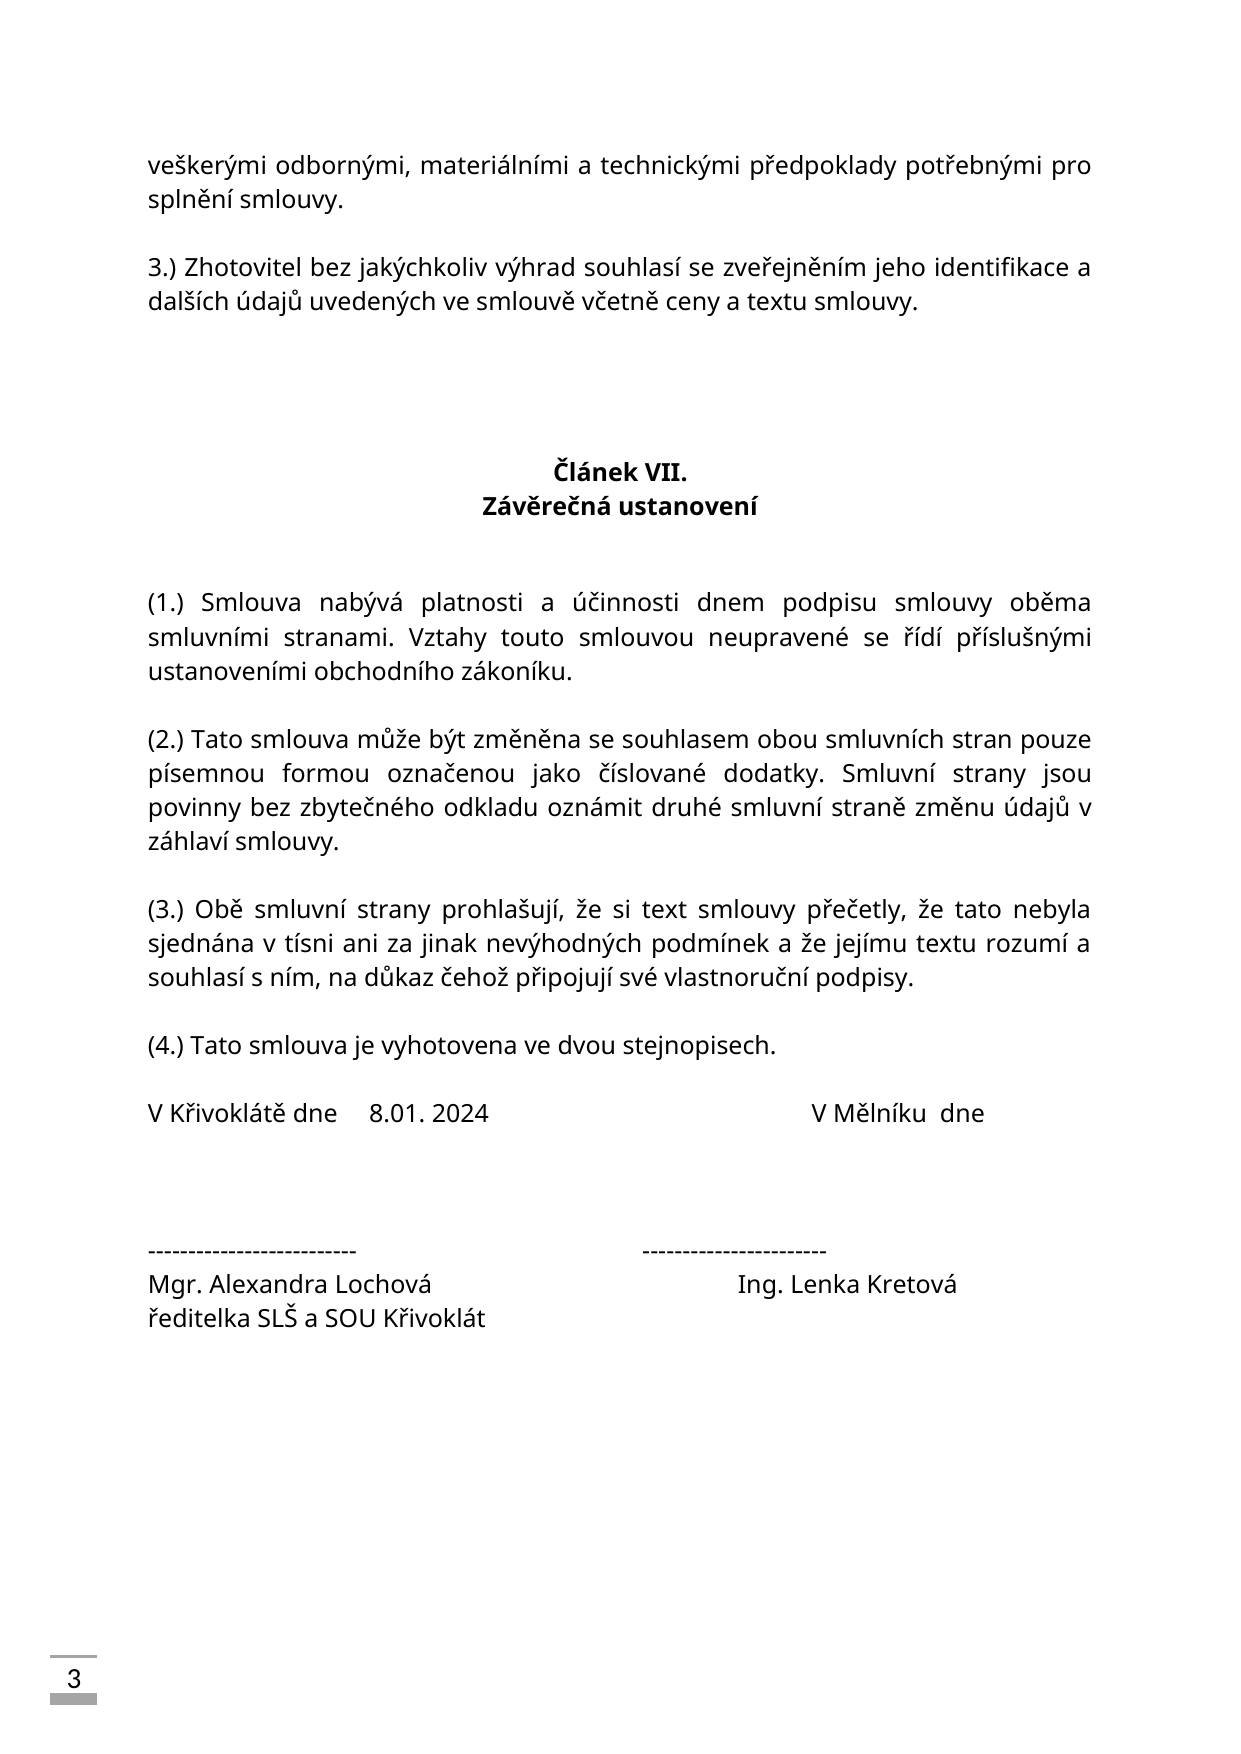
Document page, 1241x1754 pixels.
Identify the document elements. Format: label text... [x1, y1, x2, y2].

text Mgr. Alexandra Lochová Ing. Lenka Kretová [148, 1266, 1093, 1300]
text ředitelka SLŠ a SOU Křivoklát [148, 1300, 1093, 1334]
text (4.) Tato smlouva je vyhotovena ve dvou stejnopisech. [148, 1028, 1093, 1062]
text V Křivoklátě dne 8.01. 2024 V Mělníku dne [148, 1096, 1093, 1130]
text Článek VII. [148, 454, 1093, 488]
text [148, 148, 1093, 216]
text (1.) Smlouva nabývá platnosti a účinnosti dnem podpisu smlouvy oběma smluvními stranami. Vztahy touto smlouvou neupravené se řídí příslušnými ustanoveními obchodního zákoníku. [148, 585, 1093, 687]
text -------------------------- ----------------------- [148, 1232, 1093, 1266]
text (2.) Tato smlouva může být změněna se souhlasem obou smluvních stran pouze písemnou formou označenou jako číslované dodatky. Smluvní strany jsou povinny bez zbytečného odkladu oznámit druhé smluvní straně změnu údajů v záhlaví smlouvy. [148, 721, 1093, 858]
text Závěrečná ustanovení [148, 488, 1093, 522]
text (3.) Obě smluvní strany prohlašují, že si text smlouvy přečetly, že tato nebyla sjednána v tísni ani za jinak nevýhodných podmínek a že jejímu textu rozumí a souhlasí s ním, na důkaz čehož připojují své vlastnoruční podpisy. [148, 892, 1093, 994]
text 3.) Zhotovitel bez jakýchkoliv výhrad souhlasí se zveřejněním jeho identifikace a dalších údajů uvedených ve smlouvě včetně ceny a textu smlouvy. [148, 250, 1093, 318]
